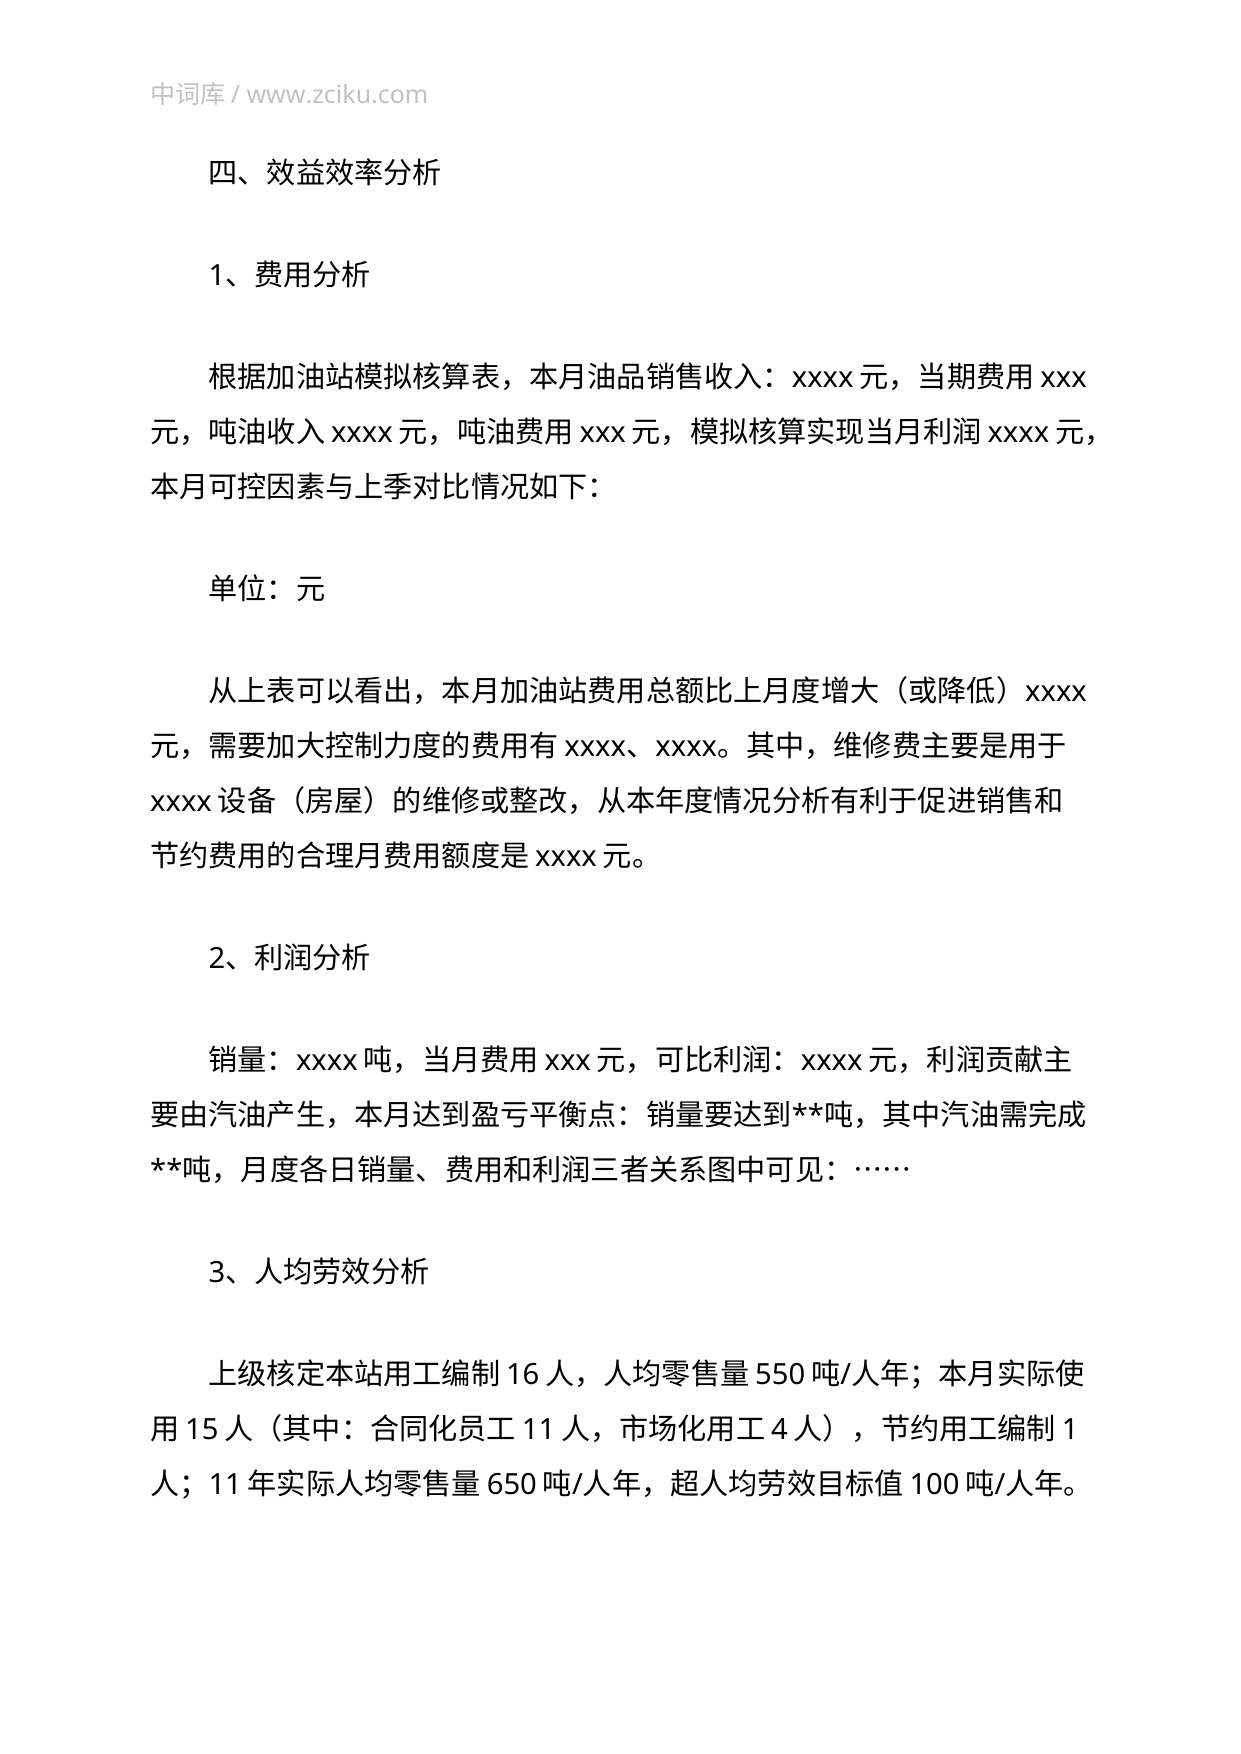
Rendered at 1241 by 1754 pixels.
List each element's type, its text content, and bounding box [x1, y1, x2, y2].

text 根据加油站模拟核算表，本月油品销售收入：xxxx元，当期费用xxx元，吨油收入xxxx元，吨油费用xxx元，模拟核算实现当月利润xxxx元，本月可控因素与上季对比情况如下： [150, 354, 1090, 506]
text 从上表可以看出，本月加油站费用总额比上月度增大（或降低）xxxx元，需要加大控制力度的费用有xxxx、xxxx。其中，维修费主要是用于xxxx设备（房屋）的维修或整改，从本年度情况分析有利于促进销售和节约费用的合理月费用额度是xxxx元。 [150, 667, 1090, 875]
text 上级核定本站用工编制16人，人均零售量550吨/人年；本月实际使用15人（其中：合同化员工11人，市场化用工4人），节约用工编制1人；11年实际人均零售量650吨/人年，超人均劳效目标值100吨/人年。 [150, 1350, 1090, 1503]
text 四、效益效率分析 [150, 150, 1090, 192]
text 1、费用分析 [150, 252, 1090, 294]
text 销量：xxxx吨，当月费用xxx元，可比利润：xxxx元，利润贡献主要由汽油产生，本月达到盈亏平衡点：销量要达到**吨，其中汽油需完成**吨，月度各日销量、费用和利润三者关系图中可见：…… [150, 1036, 1090, 1189]
text 单位：元 [150, 566, 1090, 608]
text 3、人均劳效分析 [150, 1248, 1090, 1291]
text 2、利润分析 [150, 934, 1090, 977]
